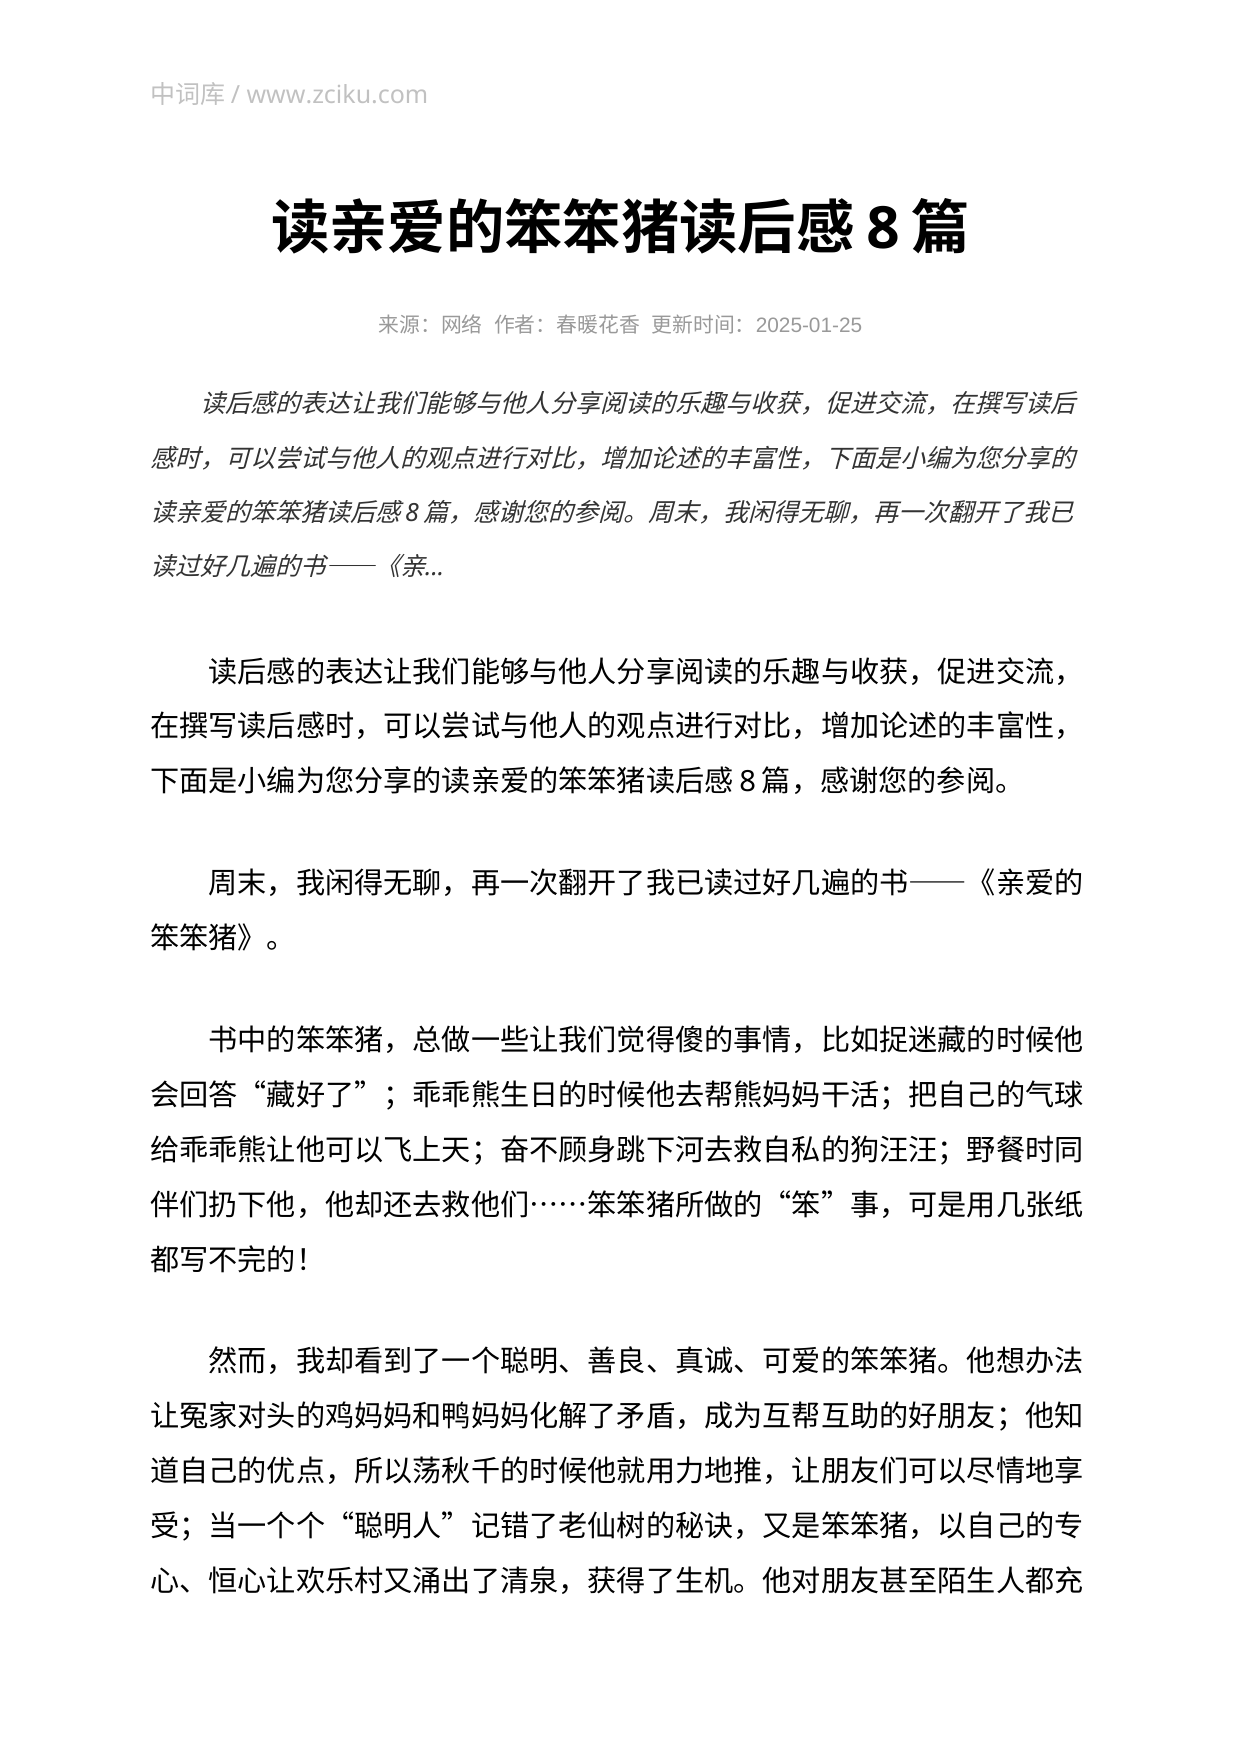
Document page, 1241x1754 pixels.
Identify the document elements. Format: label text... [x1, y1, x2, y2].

subtitle 读亲爱的笨笨猪读后感8篇 [150, 181, 1090, 266]
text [150, 1338, 1090, 1600]
text 书中的笨笨猪，总做一些让我们觉得傻的事情，比如捉迷藏的时候他会回答“藏好了”；乖乖熊生日的时候他去帮熊妈妈干活；把自己的气球给乖乖熊让他可以飞上天；奋不顾身跳下河去救自私的狗汪汪；野餐时同伴们扔下他，他却还去救他们……笨笨猪所做的“笨”事，可是用几张纸都写不完的！ [150, 1017, 1090, 1278]
text 读后感的表达让我们能够与他人分享阅读的乐趣与收获，促进交流，在撰写读后感时，可以尝试与他人的观点进行对比，增加论述的丰富性，下面是小编为您分享的读亲爱的笨笨猪读后感8篇，感谢您的参阅。周末，我闲得无聊，再一次翻开了我已读过好几遍的书——《亲... [150, 384, 1090, 583]
text 读后感的表达让我们能够与他人分享阅读的乐趣与收获，促进交流，在撰写读后感时，可以尝试与他人的观点进行对比，增加论述的丰富性，下面是小编为您分享的读亲爱的笨笨猪读后感8篇，感谢您的参阅。 [150, 648, 1090, 800]
text 周末，我闲得无聊，再一次翻开了我已读过好几遍的书——《亲爱的笨笨猪》。 [150, 860, 1090, 957]
text 来源：网络 作者：春暖花香 更新时间：2025-01-25 [150, 313, 1090, 337]
